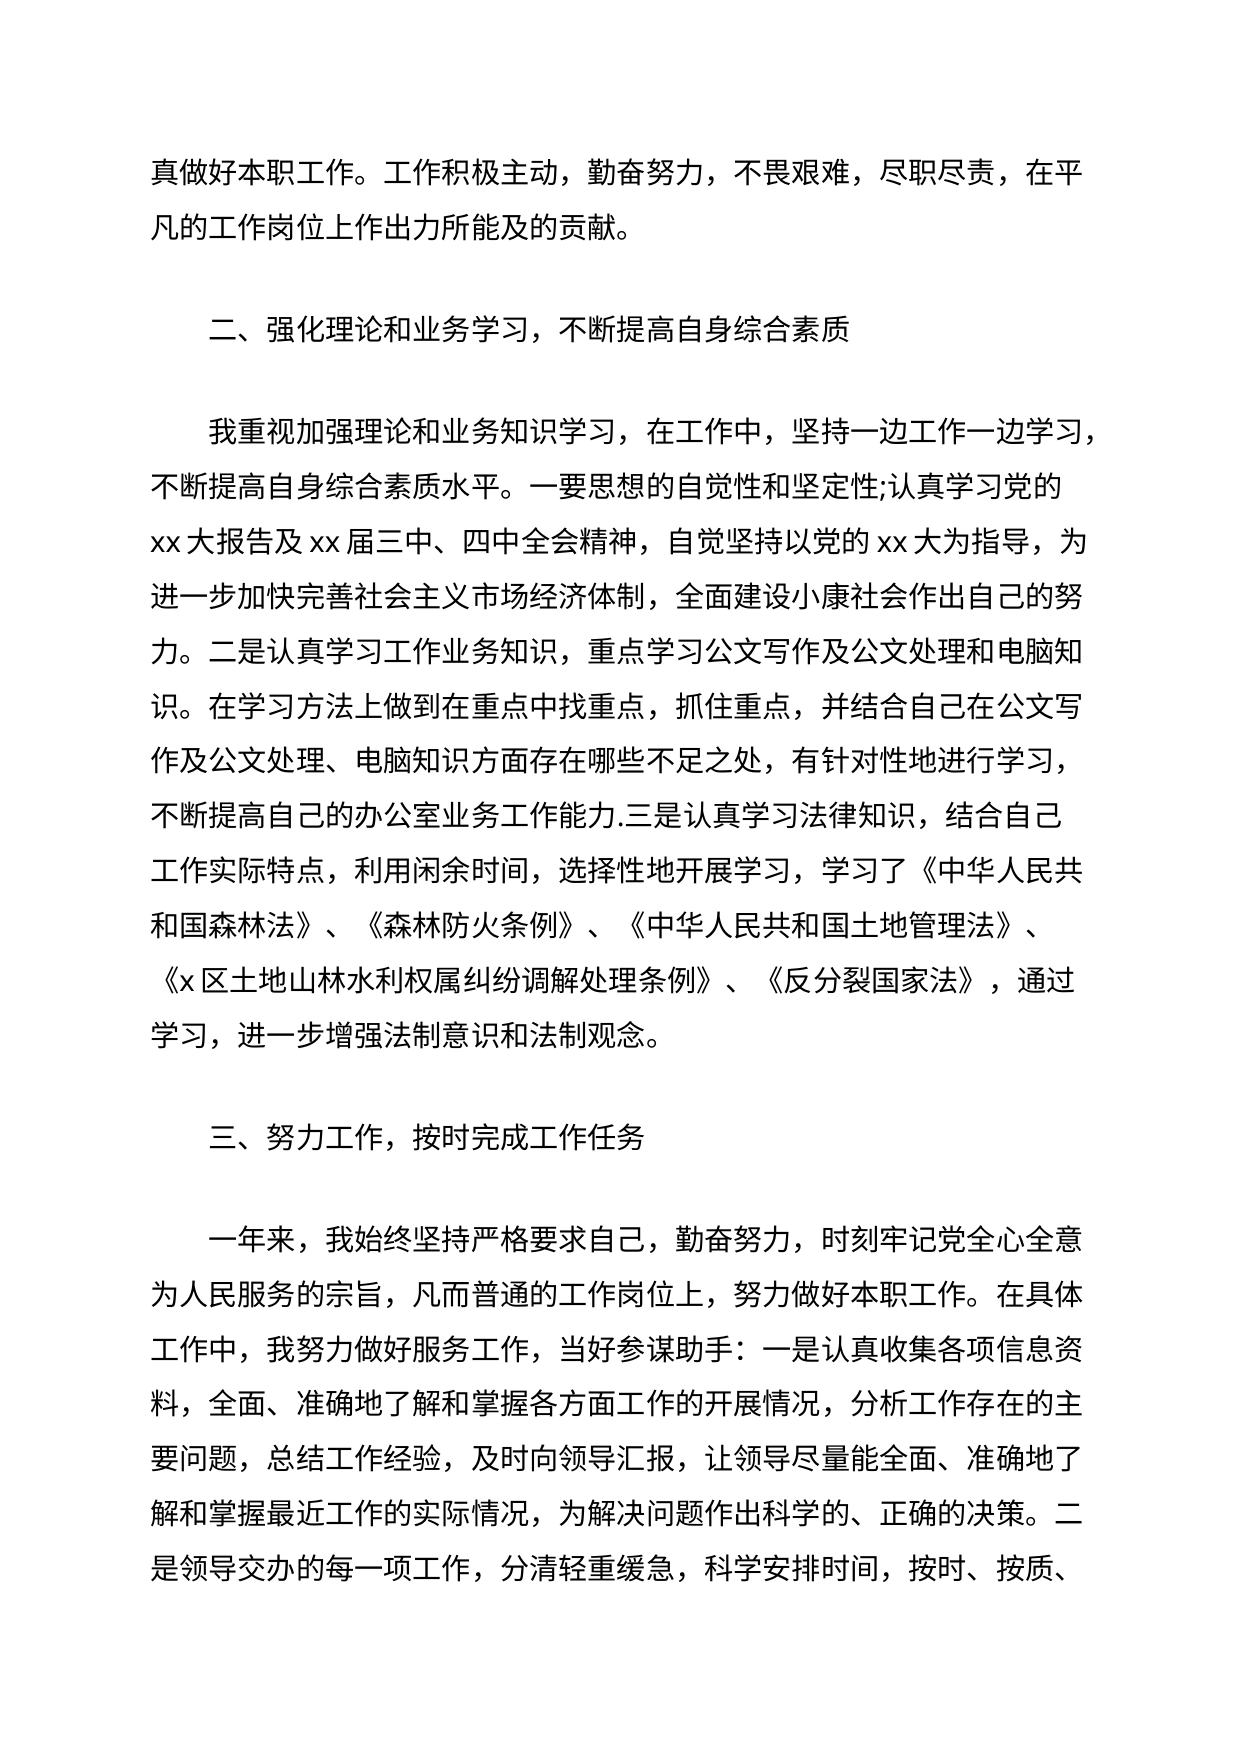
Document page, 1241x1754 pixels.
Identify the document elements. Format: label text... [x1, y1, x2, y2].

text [150, 1216, 1090, 1588]
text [150, 150, 1090, 247]
text 二、强化理论和业务学习，不断提高自身综合素质 [150, 307, 1090, 349]
text 三、努力工作，按时完成工作任务 [150, 1114, 1090, 1157]
text 我重视加强理论和业务知识学习，在工作中，坚持一边工作一边学习，不断提高自身综合素质水平。一要思想的自觉性和坚定性;认真学习党的xx大报告及xx届三中、四中全会精神，自觉坚持以党的xx大为指导，为进一步加快完善社会主义市场经济体制，全面建设小康社会作出自己的努力。二是认真学习工作业务知识，重点学习公文写作及公文处理和电脑知识。在学习方法上做到在重点中找重点，抓住重点，并结合自己在公文写作及公文处理、电脑知识方面存在哪些不足之处，有针对性地进行学习，不断提高自己的办公室业务工作能力.三是认真学习法律知识，结合自己工作实际特点，利用闲余时间，选择性地开展学习，学习了《中华人民共和国森林法》、《森林防火条例》、《中华人民共和国土地管理法》、《x区土地山林水利权属纠纷调解处理条例》、《反分裂国家法》，通过学习，进一步增强法制意识和法制观念。 [150, 408, 1090, 1055]
